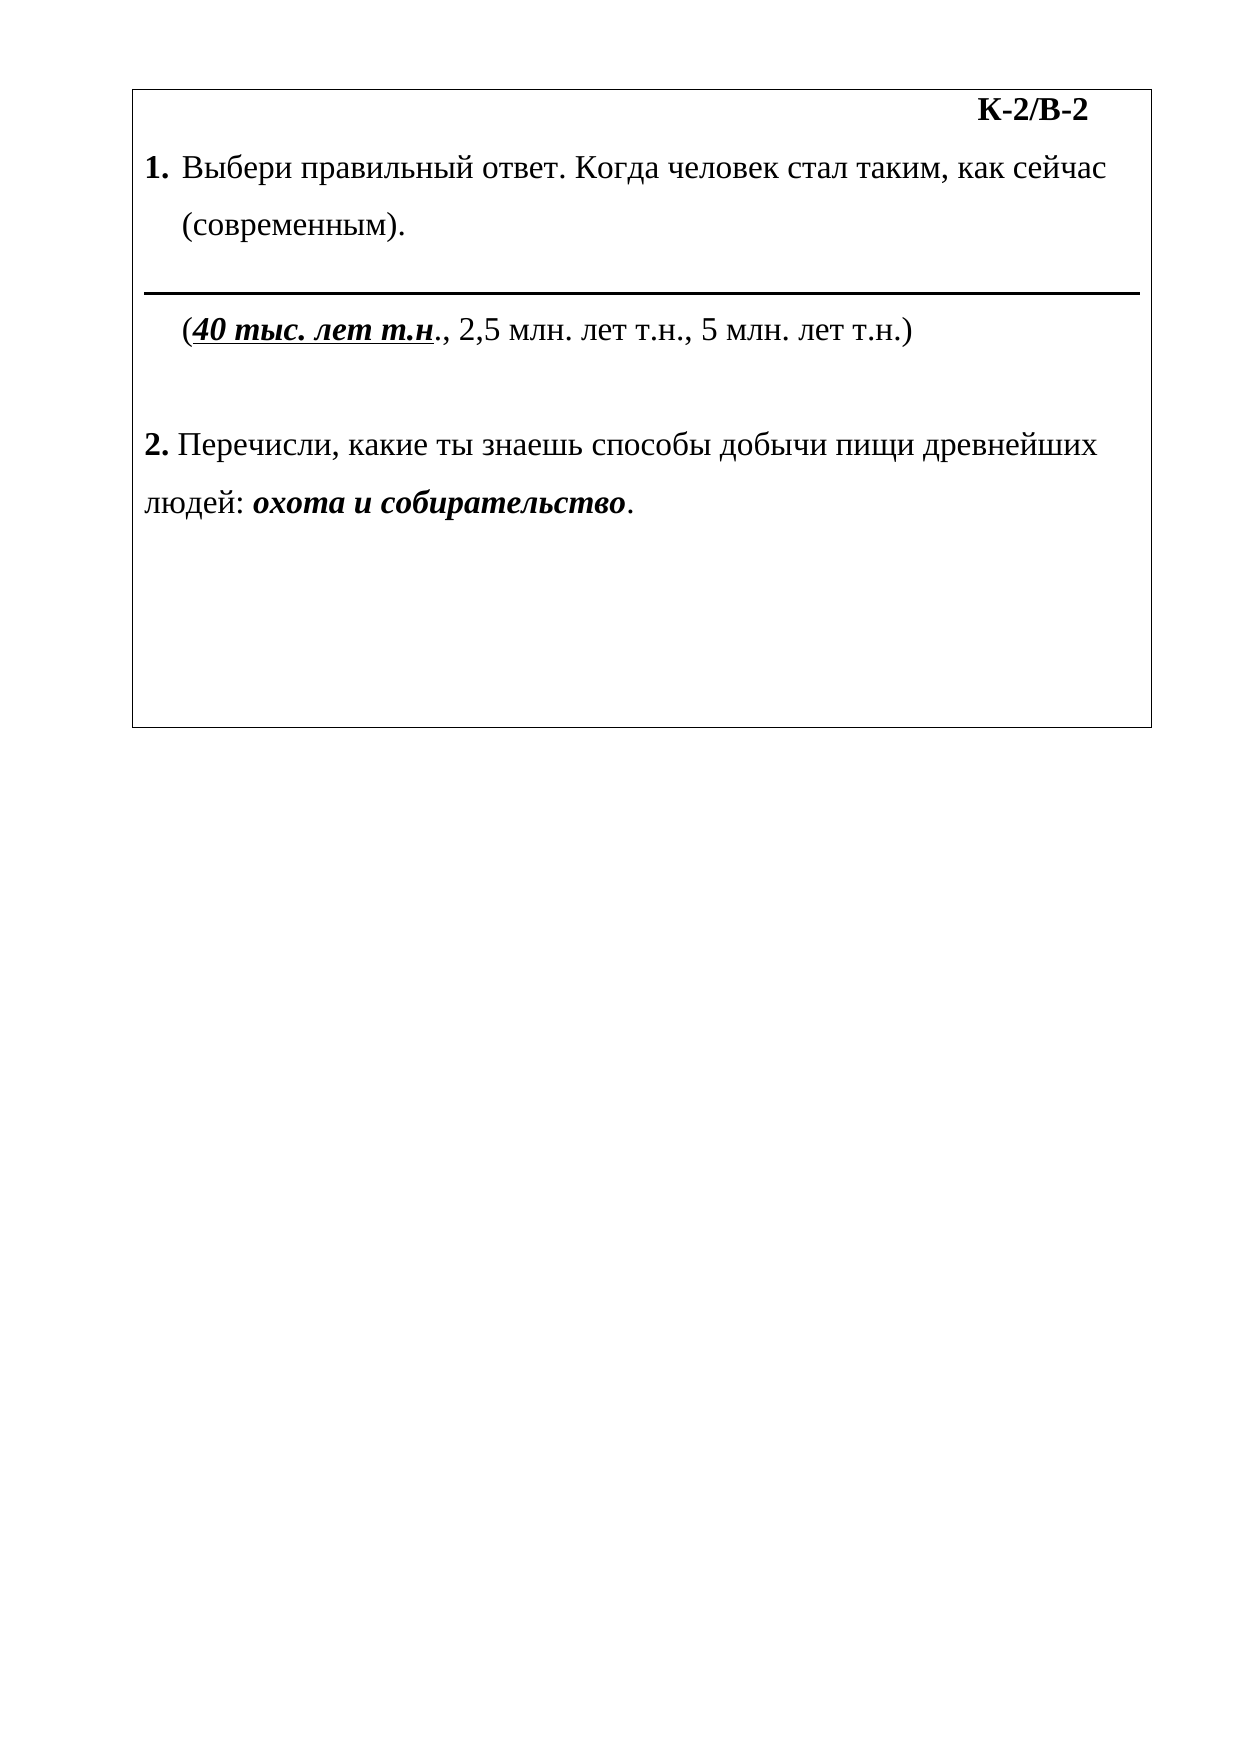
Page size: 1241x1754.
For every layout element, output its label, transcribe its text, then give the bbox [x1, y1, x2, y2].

table_header К-2/В-2 Выбери правильный ответ. Когда человек стал таким, как сейчас (современным). (40 тыс. лет т.н., 2,5 млн. лет т.н., 5 млн. лет т.н.) 2. Перечисли, какие ты знаешь способы добычи пищи древнейших людей: охота и собирательство. [133, 90, 1151, 727]
